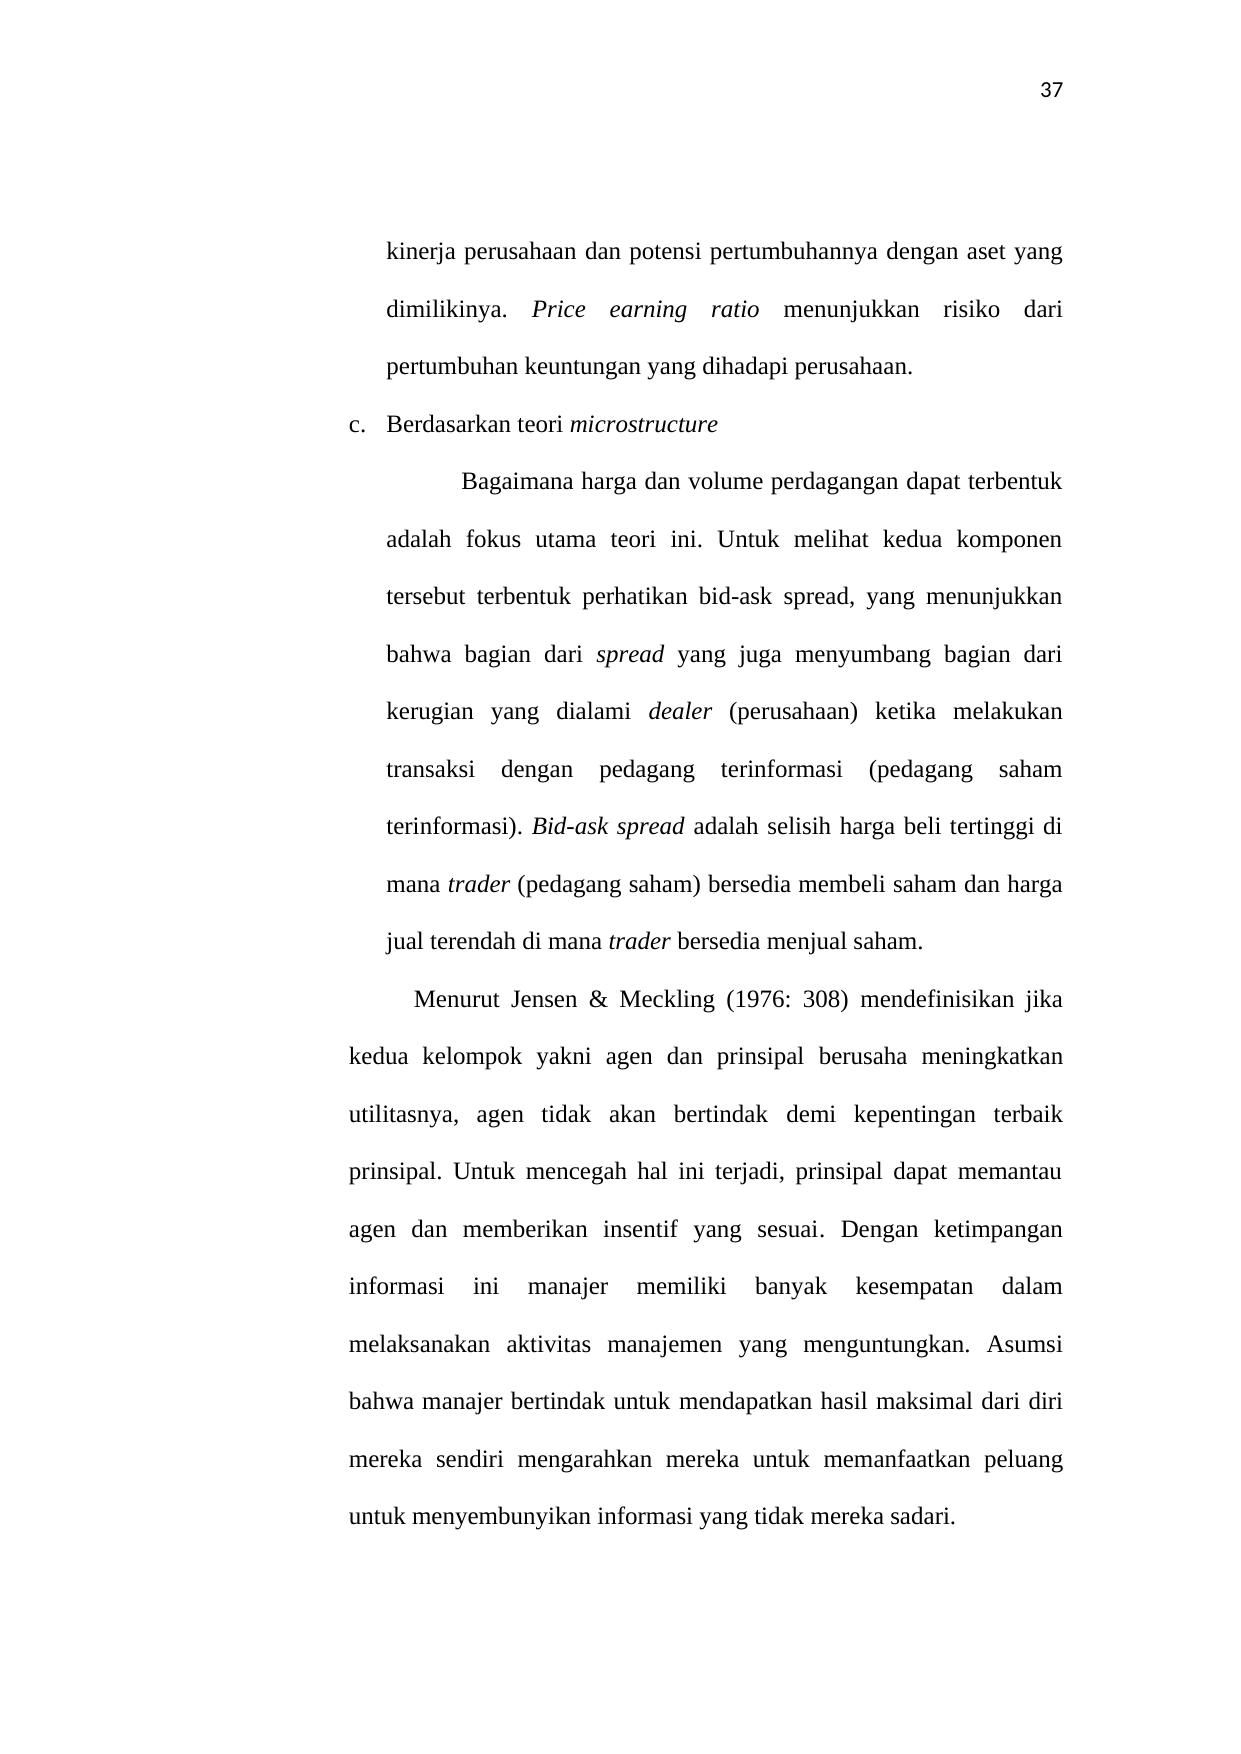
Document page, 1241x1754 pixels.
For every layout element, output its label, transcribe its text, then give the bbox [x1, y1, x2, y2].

list Bagaimana harga dan volume perdagangan dapat terbentuk adalah fokus utama teori ini. Untuk melihat kedua komponen tersebut terbentuk perhatikan bid-ask spread, yang menunjukkan bahwa bagian dari spread yang juga menyumbang bagian dari kerugian yang dialami dealer (perusahaan) ketika melakukan transaksi dengan pedagang terinformasi (pedagang saham terinformasi). Bid-ask spread adalah selisih harga beli tertinggi di mana trader (pedagang saham) bersedia membeli saham dan harga jual terendah di mana trader bersedia menjual saham. [386, 466, 1063, 955]
list Menurut Jensen & Meckling (1976: 308) mendefinisikan jika kedua kelompok yakni agen dan prinsipal berusaha meningkatkan utilitasnya, agen tidak akan bertindak demi kepentingan terbaik prinsipal. Untuk mencegah hal ini terjadi, prinsipal dapat memantau agen dan memberikan insentif yang sesuai. Dengan ketimpangan informasi ini manajer memiliki banyak kesempatan dalam melaksanakan aktivitas manajemen yang menguntungkan. Asumsi bahwa manajer bertindak untuk mendapatkan hasil maksimal dari diri mereka sendiri mengarahkan mereka untuk memanfaatkan peluang untuk menyembunyikan informasi yang tidak mereka sadari. [349, 984, 1063, 1530]
list Berdasarkan teori microstructure [349, 409, 1063, 437]
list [386, 236, 1063, 380]
